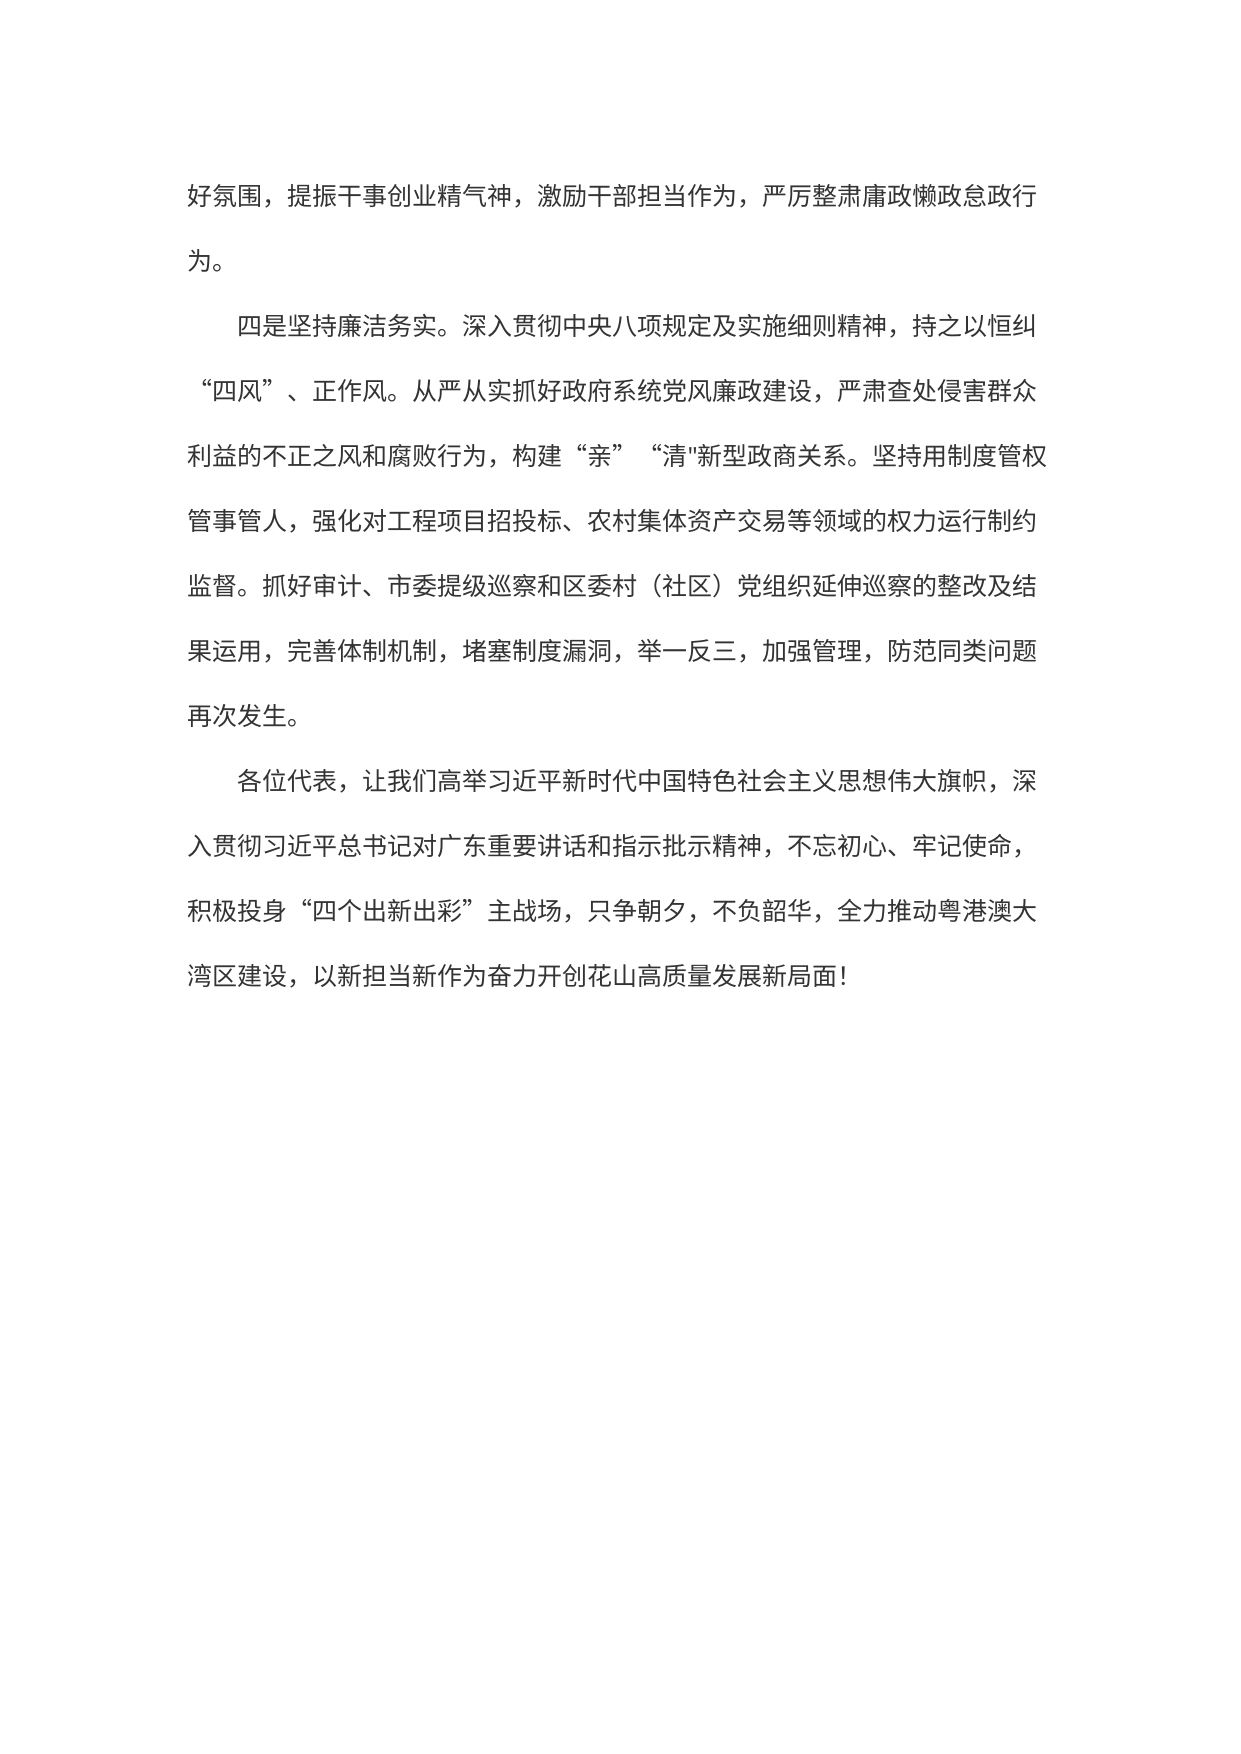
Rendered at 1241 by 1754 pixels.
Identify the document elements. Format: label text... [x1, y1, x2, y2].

text 各位代表，让我们高举习近平新时代中国特色社会主义思想伟大旗帜，深入贯彻习近平总书记对广东重要讲话和指示批示精神，不忘初心、牢记使命，积极投身“四个出新出彩”主战场，只争朝夕，不负韶华，全力推动粤港澳大湾区建设，以新担当新作为奋力开创花山高质量发展新局面！ [187, 747, 1053, 1007]
text 四是坚持廉洁务实。深入贯彻中央八项规定及实施细则精神，持之以恒纠“四风”、正作风。从严从实抓好政府系统党风廉政建设，严肃查处侵害群众利益的不正之风和腐败行为，构建“亲”“清"新型政商关系。坚持用制度管权管事管人，强化对工程项目招投标、农村集体资产交易等领域的权力运行制约监督。抓好审计、市委提级巡察和区委村（社区）党组织延伸巡察的整改及结果运用，完善体制机制，堵塞制度漏洞，举一反三，加强管理，防范同类问题再次发生。 [187, 292, 1053, 747]
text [187, 162, 1053, 292]
